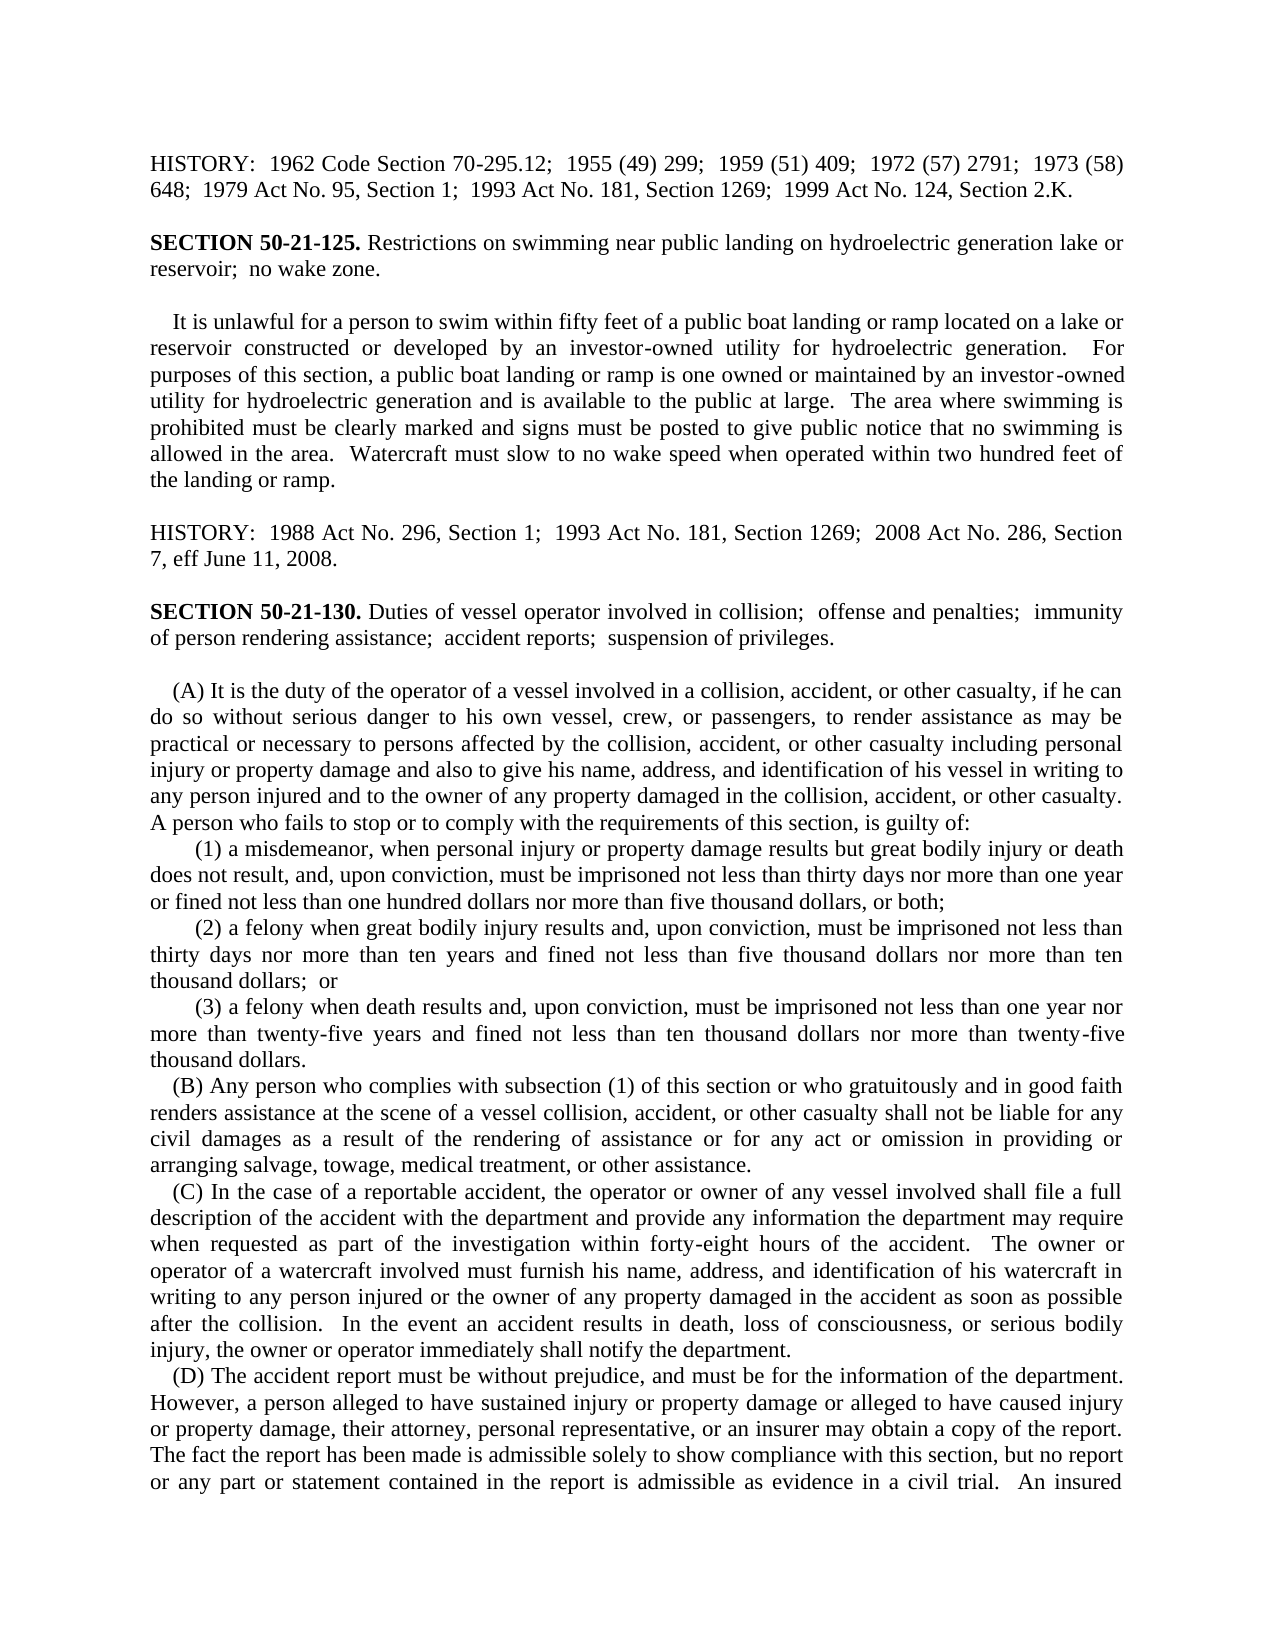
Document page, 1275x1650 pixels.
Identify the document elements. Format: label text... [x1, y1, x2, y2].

text (B) Any person who complies with subsection (1) of this section or who gratuitously and in good faith renders assistance at the scene of a vessel collision, accident, or other casualty shall not be liable for any civil damages as a result of the rendering of assistance or for any act or omission in providing or arranging salvage, towage, medical treatment, or other assistance. [150, 1072, 1125, 1178]
text SECTION 50-21-125. Restrictions on swimming near public landing on hydroelectric generation lake or reservoir; no wake zone. [150, 229, 1125, 282]
text (A) It is the duty of the operator of a vessel involved in a collision, accident, or other casualty, if he can do so without serious danger to his own vessel, crew, or passengers, to render assistance as may be practical or necessary to persons affected by the collision, accident, or other casualty including personal injury or property damage and also to give his name, address, and identification of his vessel in writing to any person injured and to the owner of any property damaged in the collision, accident, or other casualty. A person who fails to stop or to comply with the requirements of this section, is guilty of: [150, 677, 1125, 835]
text (1) a misdemeanor, when personal injury or property damage results but great bodily injury or death does not result, and, upon conviction, must be imprisoned not less than thirty days nor more than one year or fined not less than one hundred dollars nor more than five thousand dollars, or both; [150, 835, 1125, 914]
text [150, 1362, 1125, 1494]
text HISTORY: 1988 Act No. 296, Section 1; 1993 Act No. 181, Section 1269; 2008 Act No. 286, Section 7, eff June 11, 2008. [150, 519, 1125, 572]
text HISTORY: 1962 Code Section 70-295.12; 1955 (49) 299; 1959 (51) 409; 1972 (57) 2791; 1973 (58) 648; 1979 Act No. 95, Section 1; 1993 Act No. 181, Section 1269; 1999 Act No. 124, Section 2.K. [150, 150, 1125, 203]
text (C) In the case of a reportable accident, the operator or owner of any vessel involved shall file a full description of the accident with the department and provide any information the department may require when requested as part of the investigation within forty-eight hours of the accident. The owner or operator of a watercraft involved must furnish his name, address, and identification of his watercraft in writing to any person injured or the owner of any property damaged in the accident as soon as possible after the collision. In the event an accident results in death, loss of consciousness, or serious bodily injury, the owner or operator immediately shall notify the department. [150, 1178, 1125, 1362]
text (2) a felony when great bodily injury results and, upon conviction, must be imprisoned not less than thirty days nor more than ten years and fined not less than five thousand dollars nor more than ten thousand dollars; or [150, 914, 1125, 993]
text (3) a felony when death results and, upon conviction, must be imprisoned not less than one year nor more than twenty-five years and fined not less than ten thousand dollars nor more than twenty-five thousand dollars. [150, 993, 1125, 1072]
text SECTION 50-21-130. Duties of vessel operator involved in collision; offense and penalties; immunity of person rendering assistance; accident reports; suspension of privileges. [150, 598, 1125, 651]
text It is unlawful for a person to swim within fifty feet of a public boat landing or ramp located on a lake or reservoir constructed or developed by an investor-owned utility for hydroelectric generation. For purposes of this section, a public boat landing or ramp is one owned or maintained by an investor-owned utility for hydroelectric generation and is available to the public at large. The area where swimming is prohibited must be clearly marked and signs must be posted to give public notice that no swimming is allowed in the area. Watercraft must slow to no wake speed when operated within two hundred feet of the landing or ramp. [150, 308, 1125, 493]
